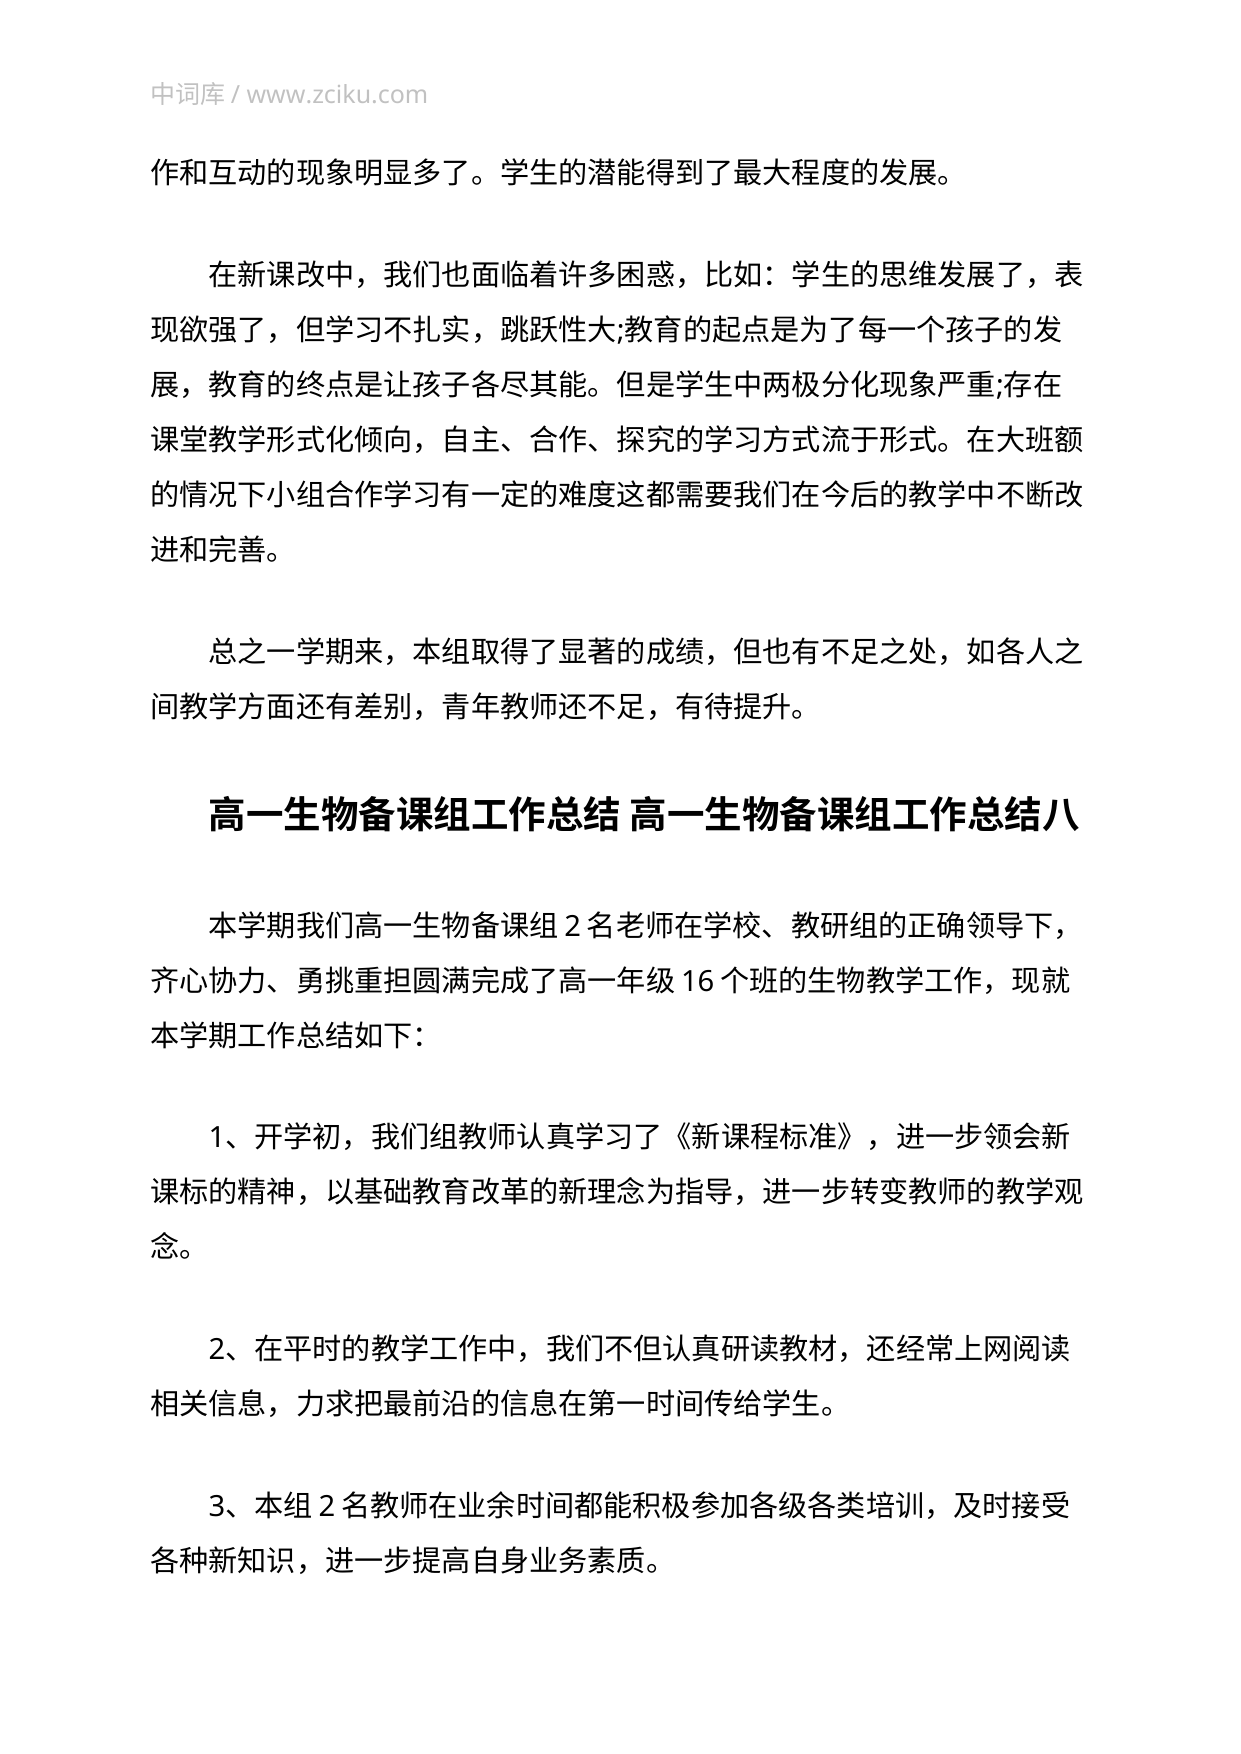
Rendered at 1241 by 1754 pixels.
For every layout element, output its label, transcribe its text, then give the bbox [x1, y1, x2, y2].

text 1、开学初，我们组教师认真学习了《新课程标准》，进一步领会新课标的精神，以基础教育改革的新理念为指导，进一步转变教师的教学观念。 [150, 1114, 1090, 1266]
text 2、在平时的教学工作中，我们不但认真研读教材，还经常上网阅读相关信息，力求把最前沿的信息在第一时间传给学生。 [150, 1326, 1090, 1423]
text 本学期我们高一生物备课组2名老师在学校、教研组的正确领导下，齐心协力、勇挑重担圆满完成了高一年级16个班的生物教学工作，现就本学期工作总结如下： [150, 902, 1090, 1054]
text 3、本组2名教师在业余时间都能积极参加各级各类培训，及时接受各种新知识，进一步提高自身业务素质。 [150, 1482, 1090, 1580]
text 高一生物备课组工作总结 高一生物备课组工作总结八 [150, 785, 1090, 839]
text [150, 150, 1090, 192]
text 在新课改中，我们也面临着许多困惑，比如：学生的思维发展了，表现欲强了，但学习不扎实，跳跃性大;教育的起点是为了每一个孩子的发展，教育的终点是让孩子各尽其能。但是学生中两极分化现象严重;存在课堂教学形式化倾向，自主、合作、探究的学习方式流于形式。在大班额的情况下小组合作学习有一定的难度这都需要我们在今后的教学中不断改进和完善。 [150, 252, 1090, 569]
text 总之一学期来，本组取得了显著的成绩，但也有不足之处，如各人之间教学方面还有差别，青年教师还不足，有待提升。 [150, 628, 1090, 725]
